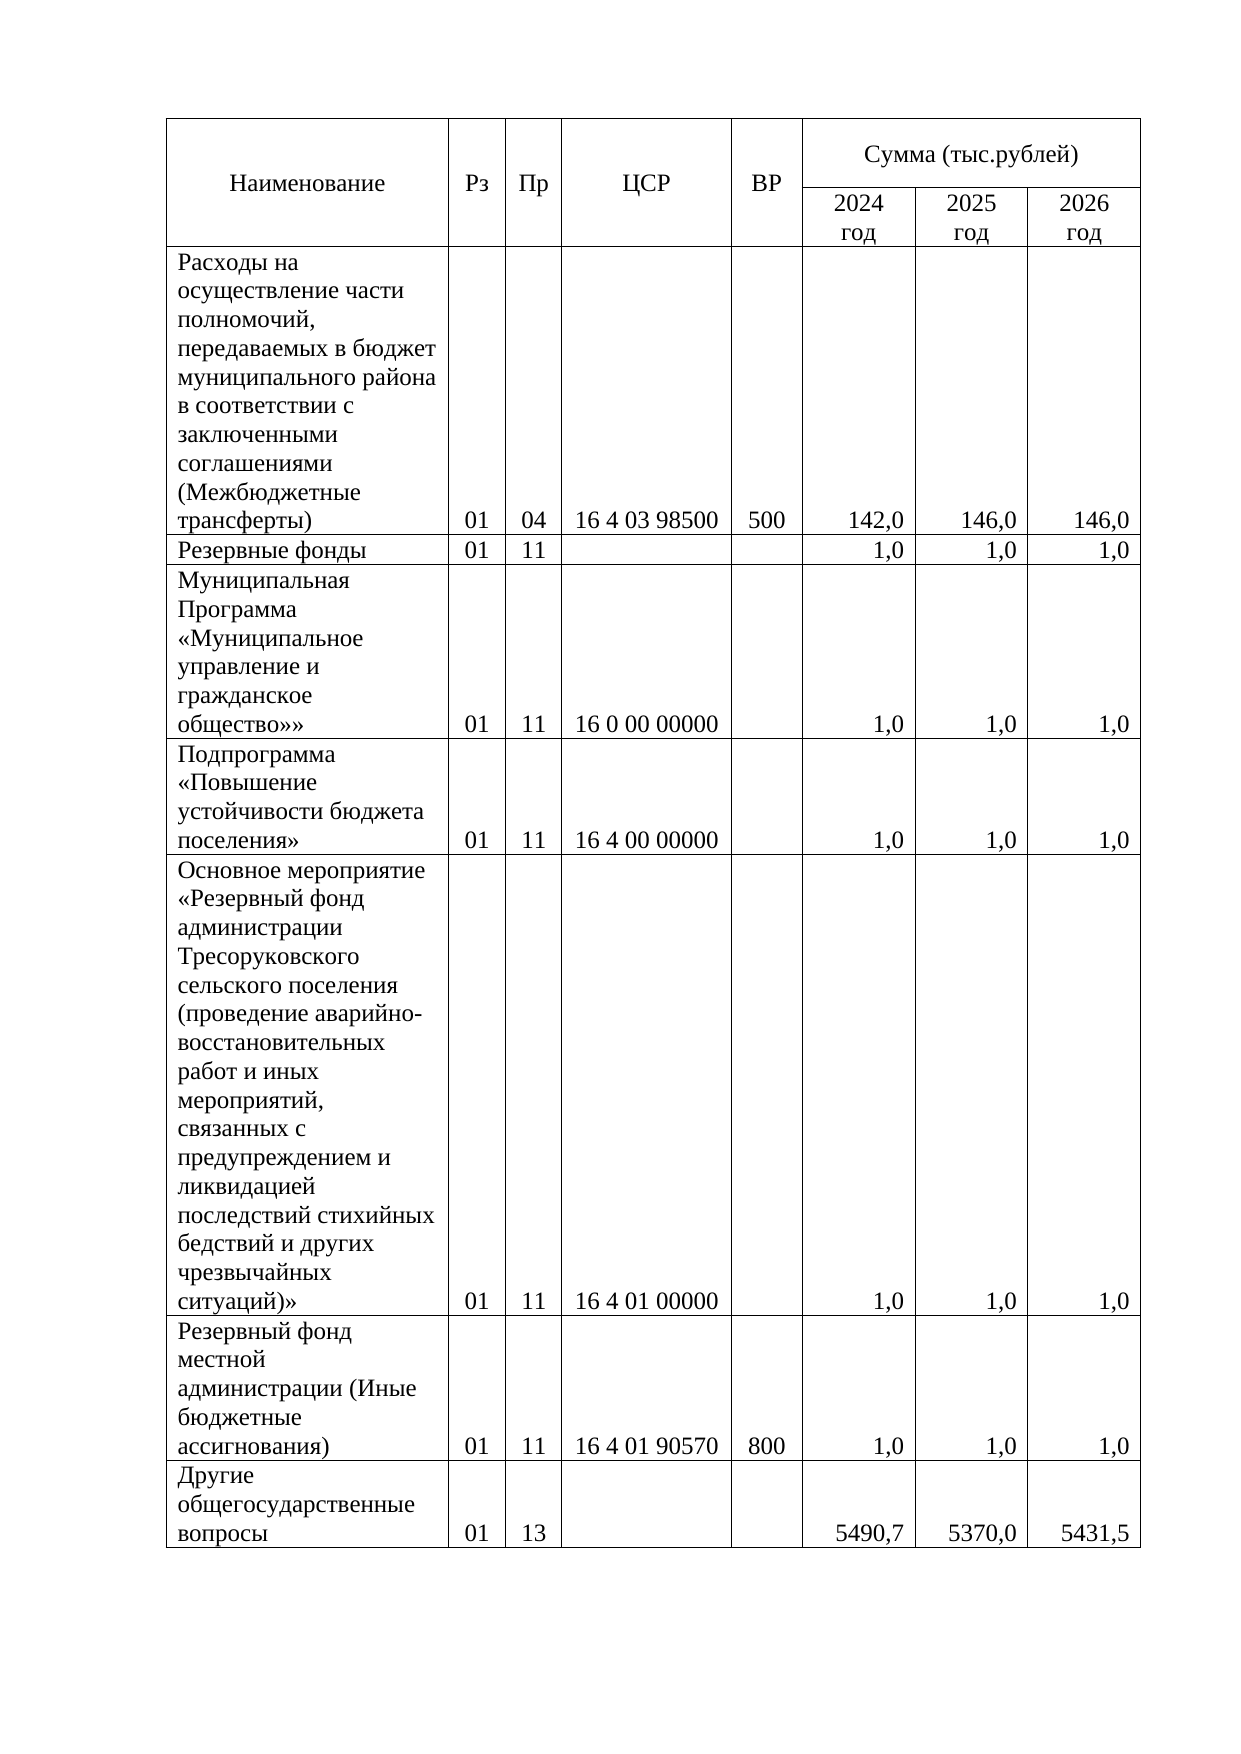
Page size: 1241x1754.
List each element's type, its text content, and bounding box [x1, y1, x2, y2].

table_cell 16 0 00 00000 [562, 565, 731, 738]
table_cell 146,0 [1028, 247, 1140, 534]
table_header Сумма (тыс.рублей) [803, 119, 1140, 187]
table_cell 11 [506, 855, 561, 1315]
table_cell [732, 1461, 802, 1547]
table_cell 1,0 [1028, 565, 1140, 738]
table_header ЦСР [562, 119, 731, 246]
table_cell 01 [449, 1461, 505, 1547]
table_cell 5370,0 [916, 1461, 1027, 1547]
table_cell 500 [732, 247, 802, 534]
table_cell 1,0 [1028, 1316, 1140, 1459]
table_cell 1,0 [916, 565, 1027, 738]
table_cell 1,0 [803, 855, 915, 1315]
table_cell 11 [506, 565, 561, 738]
table_cell 01 [449, 247, 505, 534]
table_header Пр [506, 119, 561, 246]
table_cell Подпрограмма «Повышение устойчивости бюджета поселения» [167, 739, 448, 854]
table_cell 01 [449, 565, 505, 738]
table_cell [732, 565, 802, 738]
table_cell 1,0 [803, 565, 915, 738]
table_cell 1,0 [803, 1316, 915, 1459]
table_cell 13 [506, 1461, 561, 1547]
table_cell 1,0 [803, 535, 915, 564]
table_header ВР [732, 119, 802, 246]
table_cell [732, 739, 802, 854]
table_cell 2025 год [916, 188, 1027, 246]
table_cell 2024 год [803, 188, 915, 246]
table_cell 16 4 01 90570 [562, 1316, 731, 1459]
table_cell 1,0 [1028, 739, 1140, 854]
table_cell 1,0 [803, 739, 915, 854]
table_header Рз [449, 119, 505, 246]
table_cell 16 4 00 00000 [562, 739, 731, 854]
table_cell 01 [449, 535, 505, 564]
table_cell Основное мероприятие «Резервный фонд администрации Тресоруковского сельского поселения (проведение аварийно-восстановительных работ и иных мероприятий, связанных с предупреждением и ликвидацией последствий стихийных бедствий и других чрезвычайных ситуаций)» [167, 855, 448, 1315]
table_cell 11 [506, 535, 561, 564]
table_cell [732, 535, 802, 564]
table_header Наименование [167, 119, 448, 246]
table_cell Расходы на осуществление части полномочий, передаваемых в бюджет муниципального района в соответствии с заключенными соглашениями (Межбюджетные трансферты) [167, 247, 448, 534]
table_cell Муниципальная Программа «Муниципальное управление и гражданское общество»» [167, 565, 448, 738]
table_cell [562, 535, 731, 564]
table_cell 04 [506, 247, 561, 534]
table_cell 1,0 [1028, 535, 1140, 564]
table_cell 01 [449, 855, 505, 1315]
table_cell 1,0 [916, 535, 1027, 564]
table_cell [732, 855, 802, 1315]
table_cell 1,0 [916, 739, 1027, 854]
table_cell 800 [732, 1316, 802, 1459]
table_cell 5431,5 [1028, 1461, 1140, 1547]
table_cell 11 [506, 739, 561, 854]
table_cell 16 4 01 00000 [562, 855, 731, 1315]
table_cell 1,0 [916, 1316, 1027, 1459]
table_cell Другие общегосударственные вопросы [167, 1461, 448, 1547]
table_cell 01 [449, 1316, 505, 1459]
table_cell Резервный фонд местной администрации (Иные бюджетные ассигнования) [167, 1316, 448, 1459]
table_cell 142,0 [803, 247, 915, 534]
table_cell Резервные фонды [167, 535, 448, 564]
table_cell 146,0 [916, 247, 1027, 534]
table_cell [562, 1461, 731, 1547]
table_cell 1,0 [1028, 855, 1140, 1315]
table_cell 01 [449, 739, 505, 854]
table_cell 16 4 03 98500 [562, 247, 731, 534]
table_cell 5490,7 [803, 1461, 915, 1547]
table_cell 11 [506, 1316, 561, 1459]
table_cell 1,0 [916, 855, 1027, 1315]
table_cell 2026 год [1028, 188, 1140, 246]
